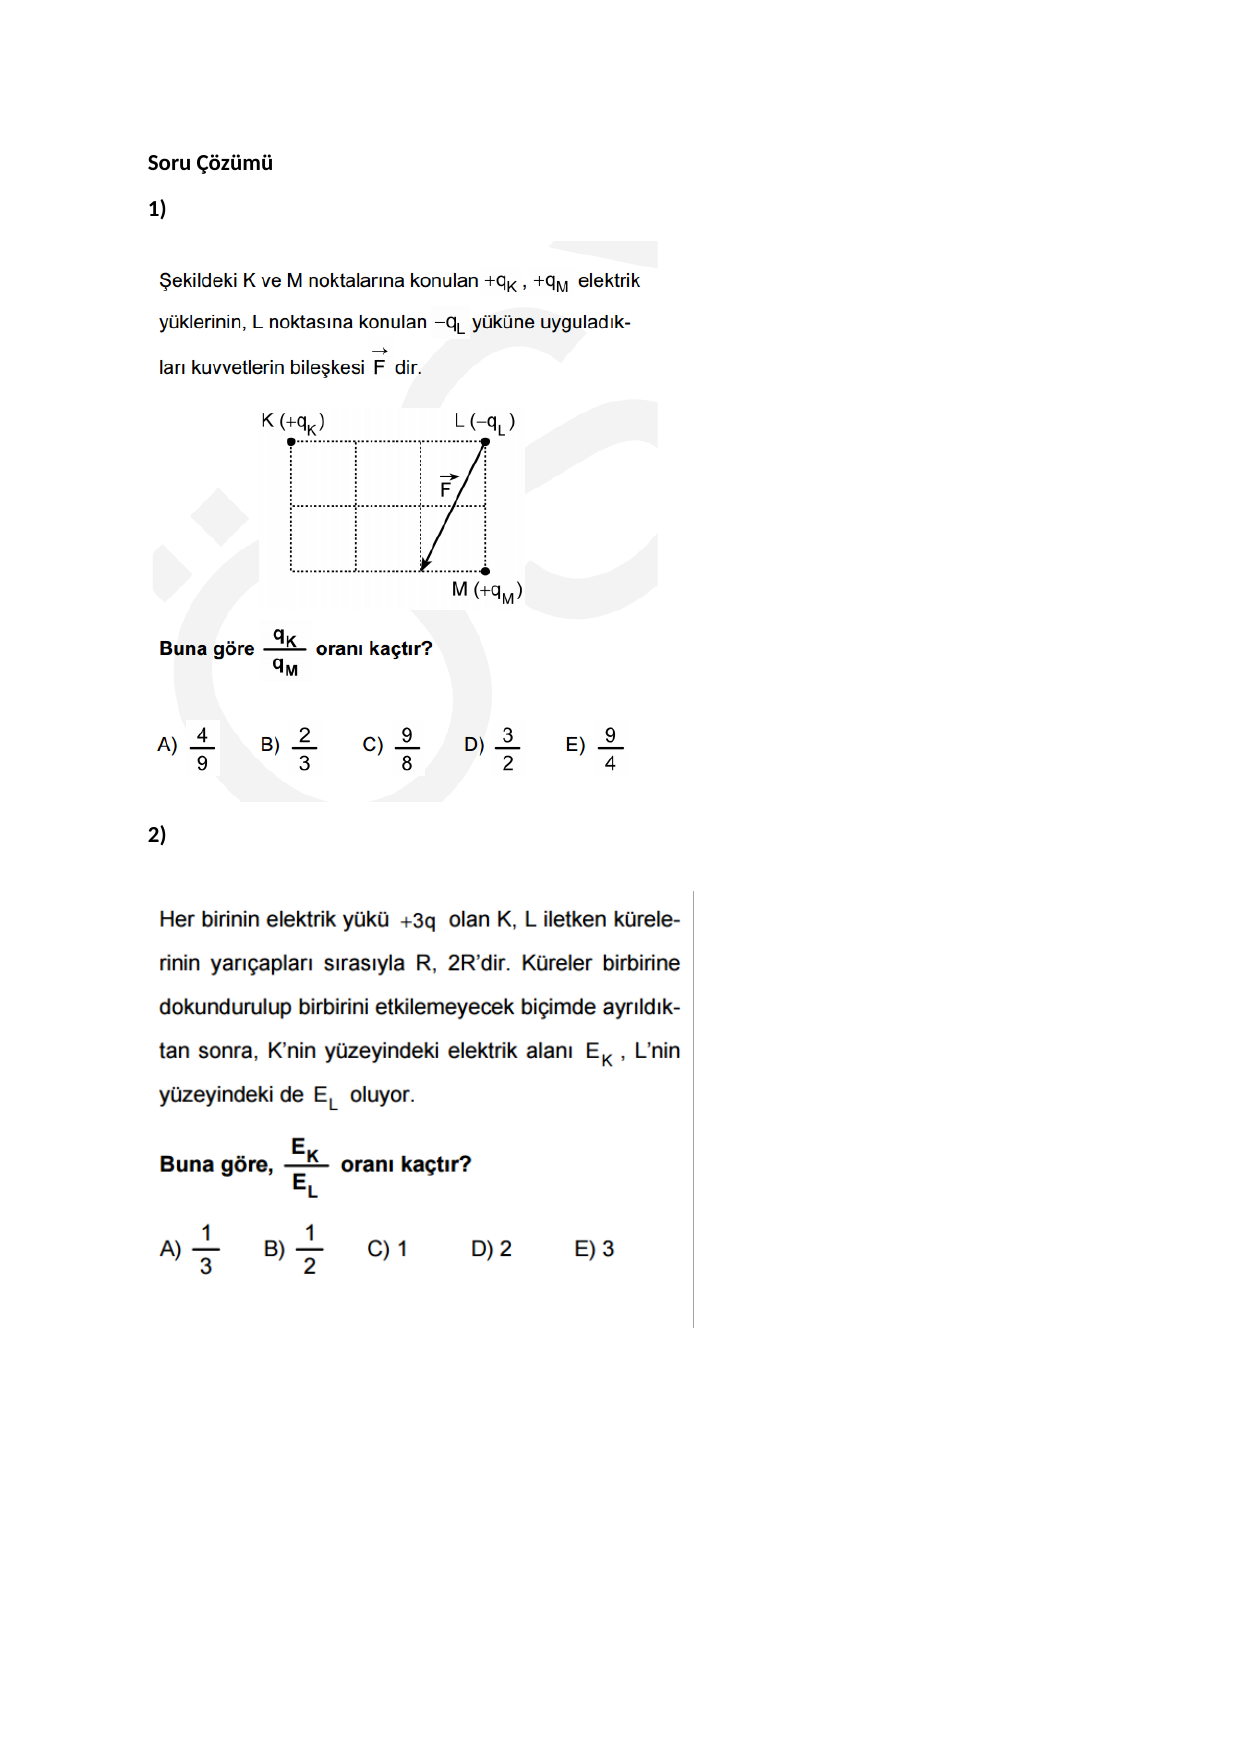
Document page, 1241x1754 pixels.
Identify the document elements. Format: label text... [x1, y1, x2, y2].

picture [147, 867, 694, 1328]
text 2) [148, 820, 1093, 848]
text 1) [148, 194, 1093, 222]
text Soru Çözümü [148, 148, 1093, 176]
picture [152, 241, 658, 802]
